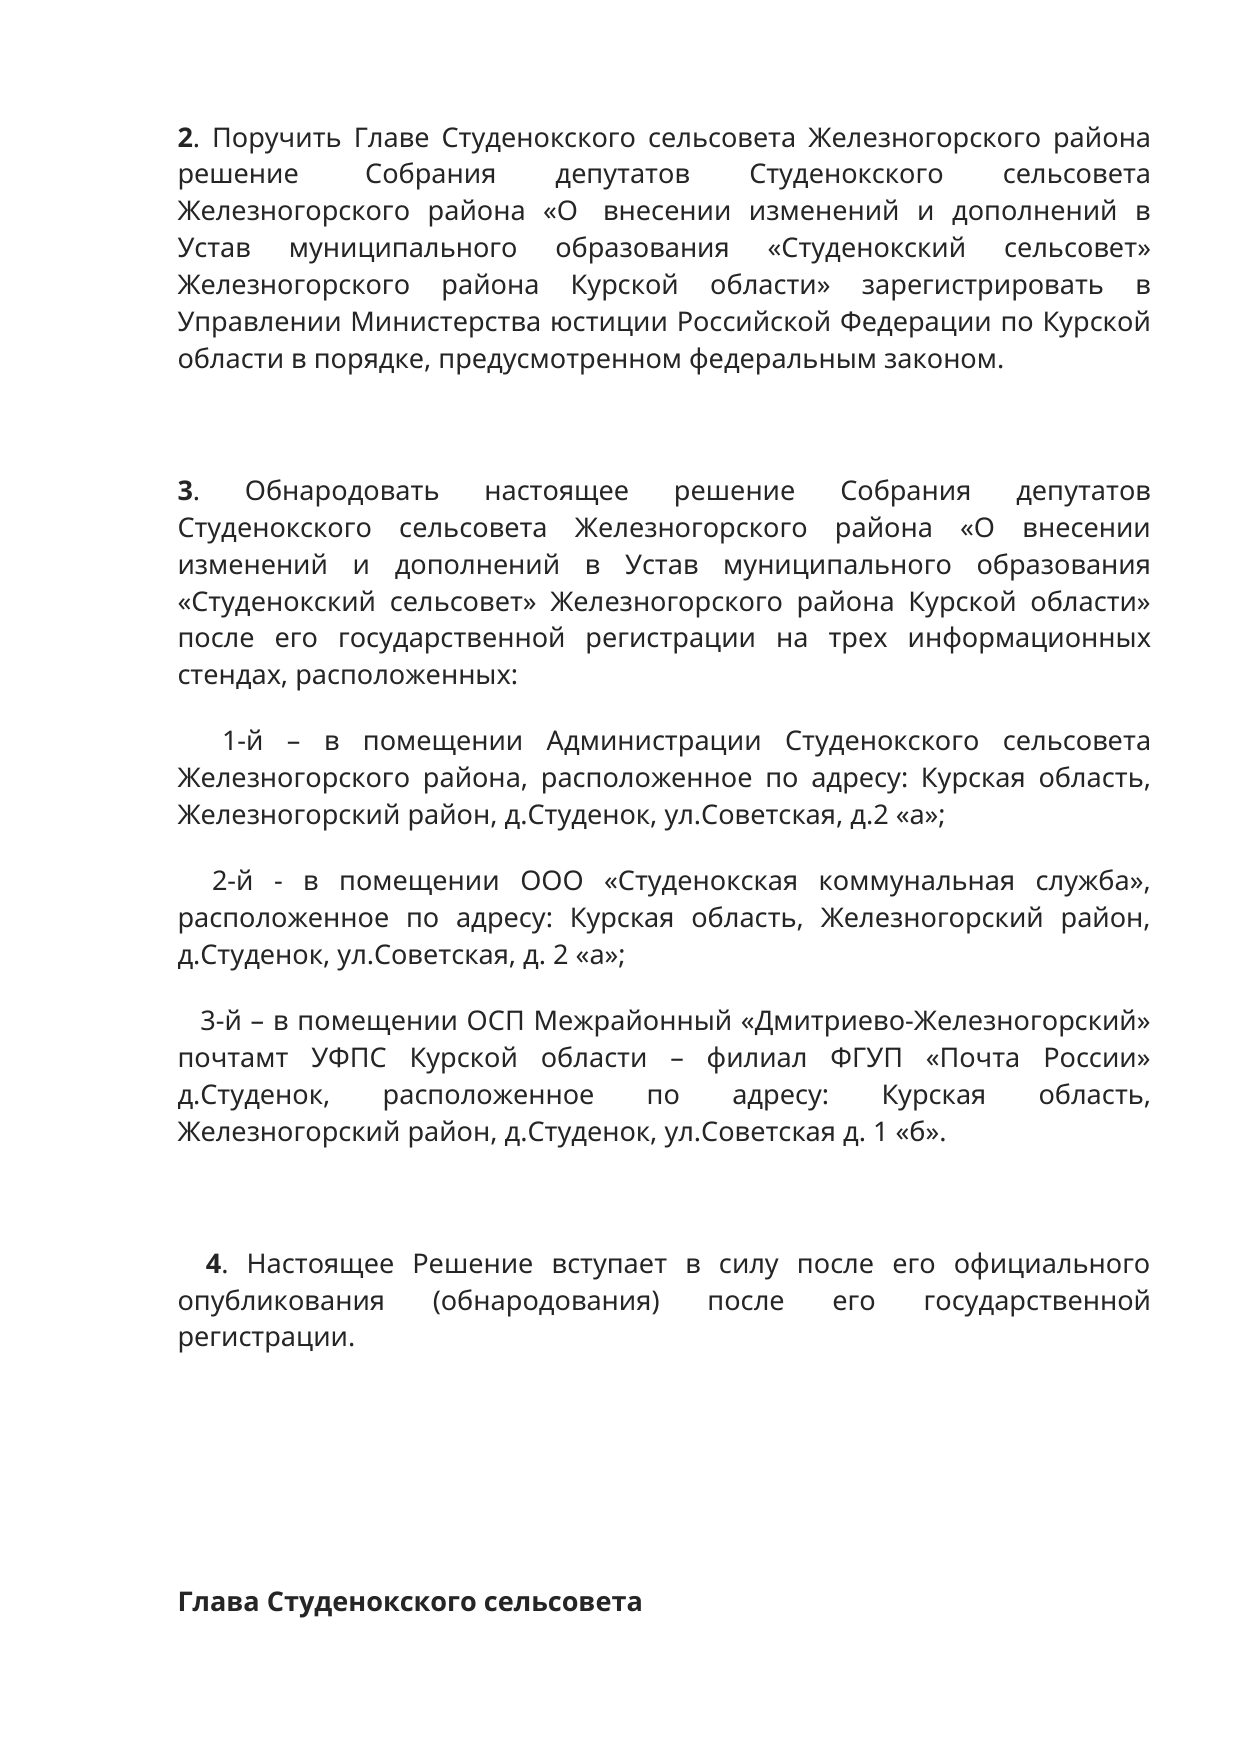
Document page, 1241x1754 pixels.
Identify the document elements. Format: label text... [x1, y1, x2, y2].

text 2. Поручить Главе Студенокского сельсовета Железногорского района решение Собрания депутатов Студенокского сельсовета Железногорского района «О внесении изменений и дополнений в Устав муниципального образования «Студенокский сельсовет» Железногорского района Курской области» зарегистрировать в Управлении Министерства юстиции Российской Федерации по Курской области в порядке, предусмотренном федеральным законом. [177, 118, 1152, 376]
text 3-й – в помещении ОСП Межрайонный «Дмитриево-Железногорский» почтамт УФПС Курской области – филиал ФГУП «Почта России» д.Студенок, расположенное по адресу: Курская область, Железногорский район, д.Студенок, ул.Советская д. 1 «б». [177, 1001, 1152, 1149]
text Глава Студенокского сельсовета [177, 1582, 1152, 1619]
text 4. Настоящее Решение вступает в силу после его официального опубликования (обнародования) после его государственной регистрации. [177, 1244, 1152, 1355]
text 2-й - в помещении ООО «Студенокская коммунальная служба», расположенное по адресу: Курская область, Железногорский район, д.Студенок, ул.Советская, д. 2 «а»; [177, 862, 1152, 972]
text 1-й – в помещении Администрации Студенокского сельсовета Железногорского района, расположенное по адресу: Курская область, Железногорский район, д.Студенок, ул.Советская, д.2 «а»; [177, 722, 1152, 832]
text 3. Обнародовать настоящее решение Собрания депутатов Студенокского сельсовета Железногорского района «О внесении изменений и дополнений в Устав муниципального образования «Студенокский сельсовет» Железногорского района Курской области» после его государственной регистрации на трех информационных стендах, расположенных: [177, 471, 1152, 693]
